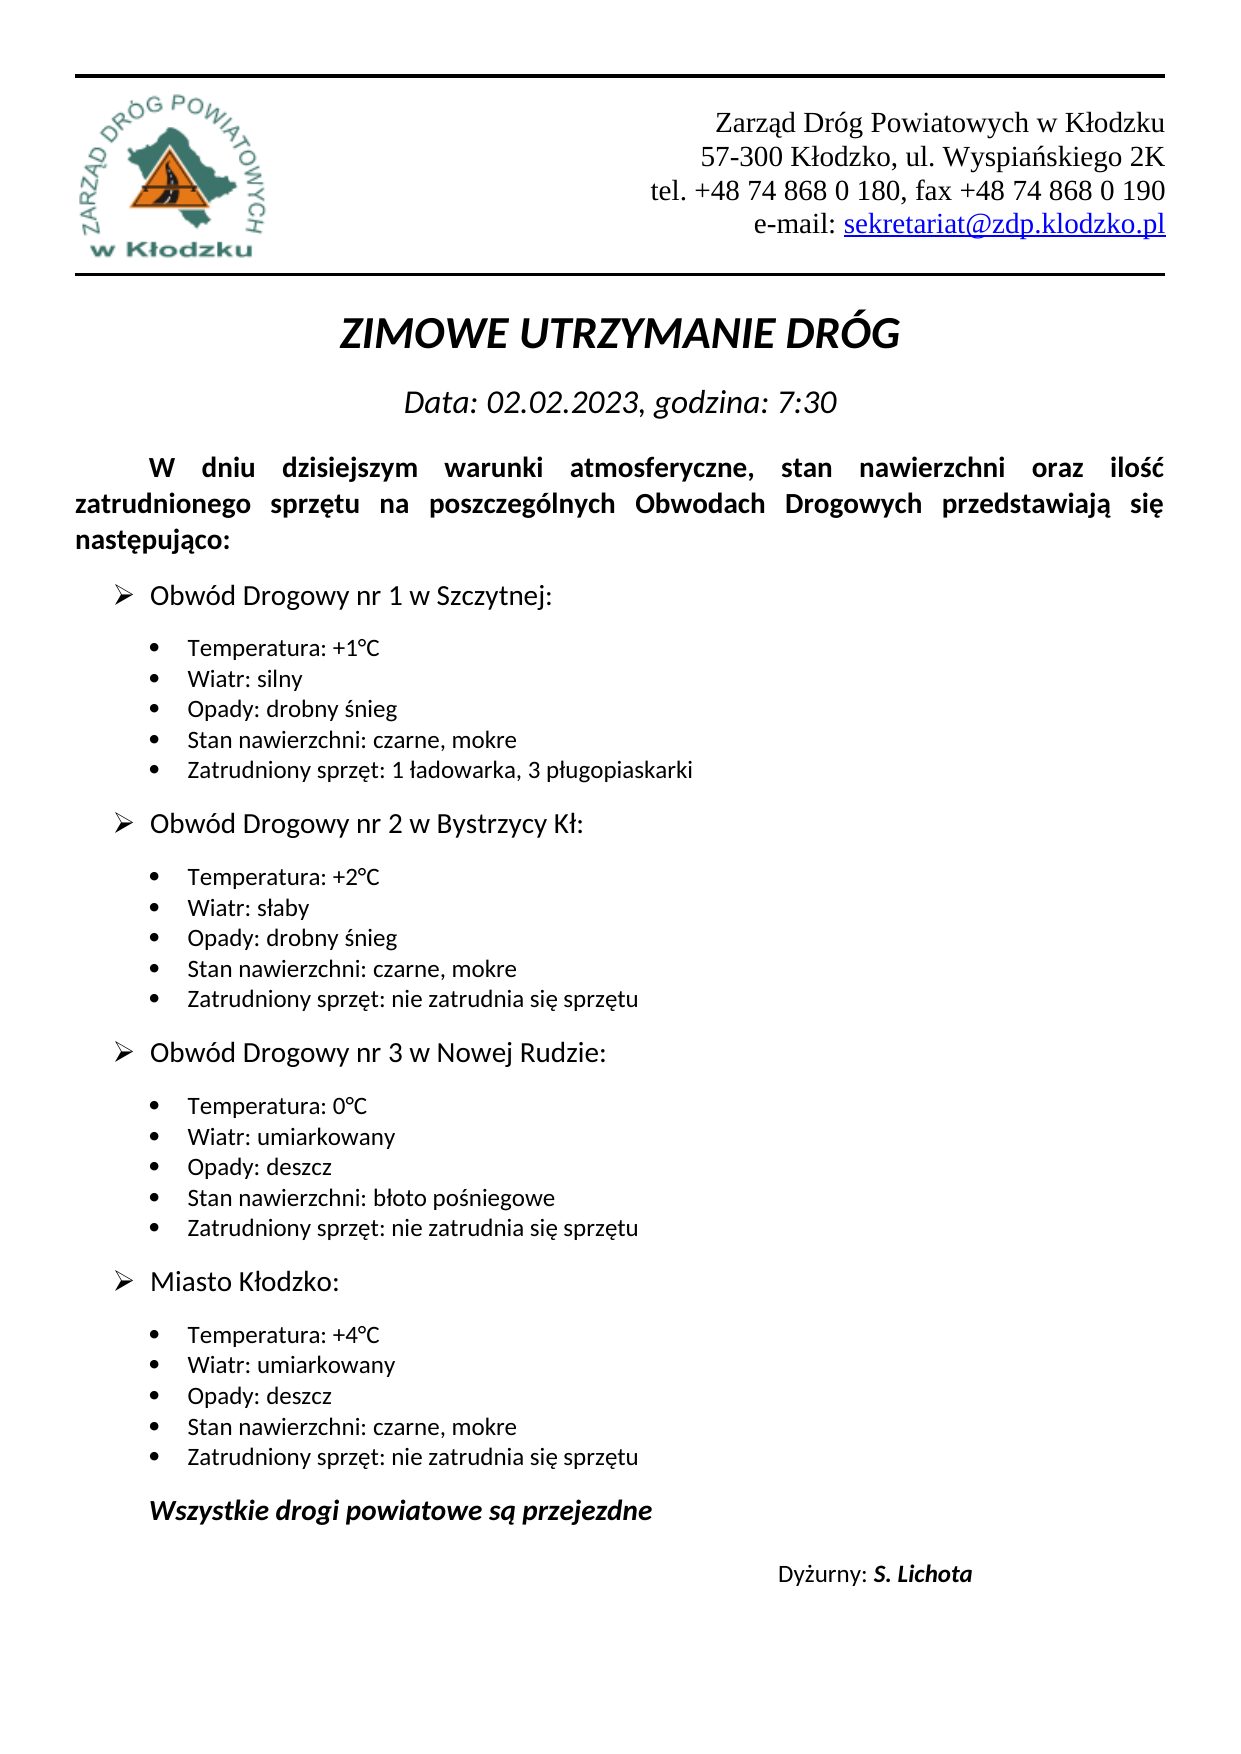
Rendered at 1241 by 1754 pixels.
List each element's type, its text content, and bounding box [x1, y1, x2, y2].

list Stan nawierzchni: , [150, 724, 1165, 755]
list Obwód Drogowy nr 2 w Bystrzycy Kł: [112, 806, 1165, 841]
list Stan nawierzchni: , [150, 1411, 1165, 1441]
text Wszystkie drogi powiatowe są przejezdne [149, 1492, 1165, 1528]
list Stan nawierzchni: [150, 1182, 1165, 1212]
list Wiatr: [150, 1350, 1165, 1380]
list Opady: [150, 1151, 1165, 1182]
list Zatrudniony sprzęt: nie zatrudnia się sprzętu [150, 983, 1165, 1014]
list Miasto Kłodzko: [112, 1263, 1165, 1299]
list Obwód Drogowy nr 3 w Nowej Rudzie: [112, 1034, 1165, 1070]
text ZIMOWE UTRZYMANIE DRÓG [75, 304, 1165, 360]
picture [78, 93, 285, 269]
list Temperatura: +4°C [150, 1319, 1165, 1350]
list Temperatura: +2°C [150, 861, 1165, 892]
list Wiatr: [150, 663, 1165, 694]
list Temperatura: +1°C [150, 633, 1165, 663]
text Dyżurny: S. Lichota [149, 1558, 1165, 1589]
list Zatrudniony sprzęt: 1 ładowarka, 3 pługopiaskarki [150, 755, 1165, 785]
text Data: , godzina: 7:30 [75, 381, 1165, 421]
list Opady: [150, 1380, 1165, 1411]
list Obwód Drogowy nr 1 w Szczytnej: [112, 577, 1165, 612]
list Opady: [150, 694, 1165, 724]
list Zatrudniony sprzęt: nie zatrudnia się sprzętu [150, 1441, 1165, 1472]
text W dniu dzisiejszym warunki atmosferyczne, stan nawierzchni oraz ilość zatrudnionego sprzętu na poszczególnych Obwodach Drogowych przedstawiają się następująco: [75, 449, 1165, 556]
list Stan nawierzchni: , [150, 953, 1165, 983]
list Temperatura: 0°C [150, 1090, 1165, 1121]
list Zatrudniony sprzęt: nie zatrudnia się sprzętu [150, 1212, 1165, 1243]
list Opady: [150, 922, 1165, 953]
list Wiatr: [150, 892, 1165, 922]
list Wiatr: [150, 1121, 1165, 1151]
